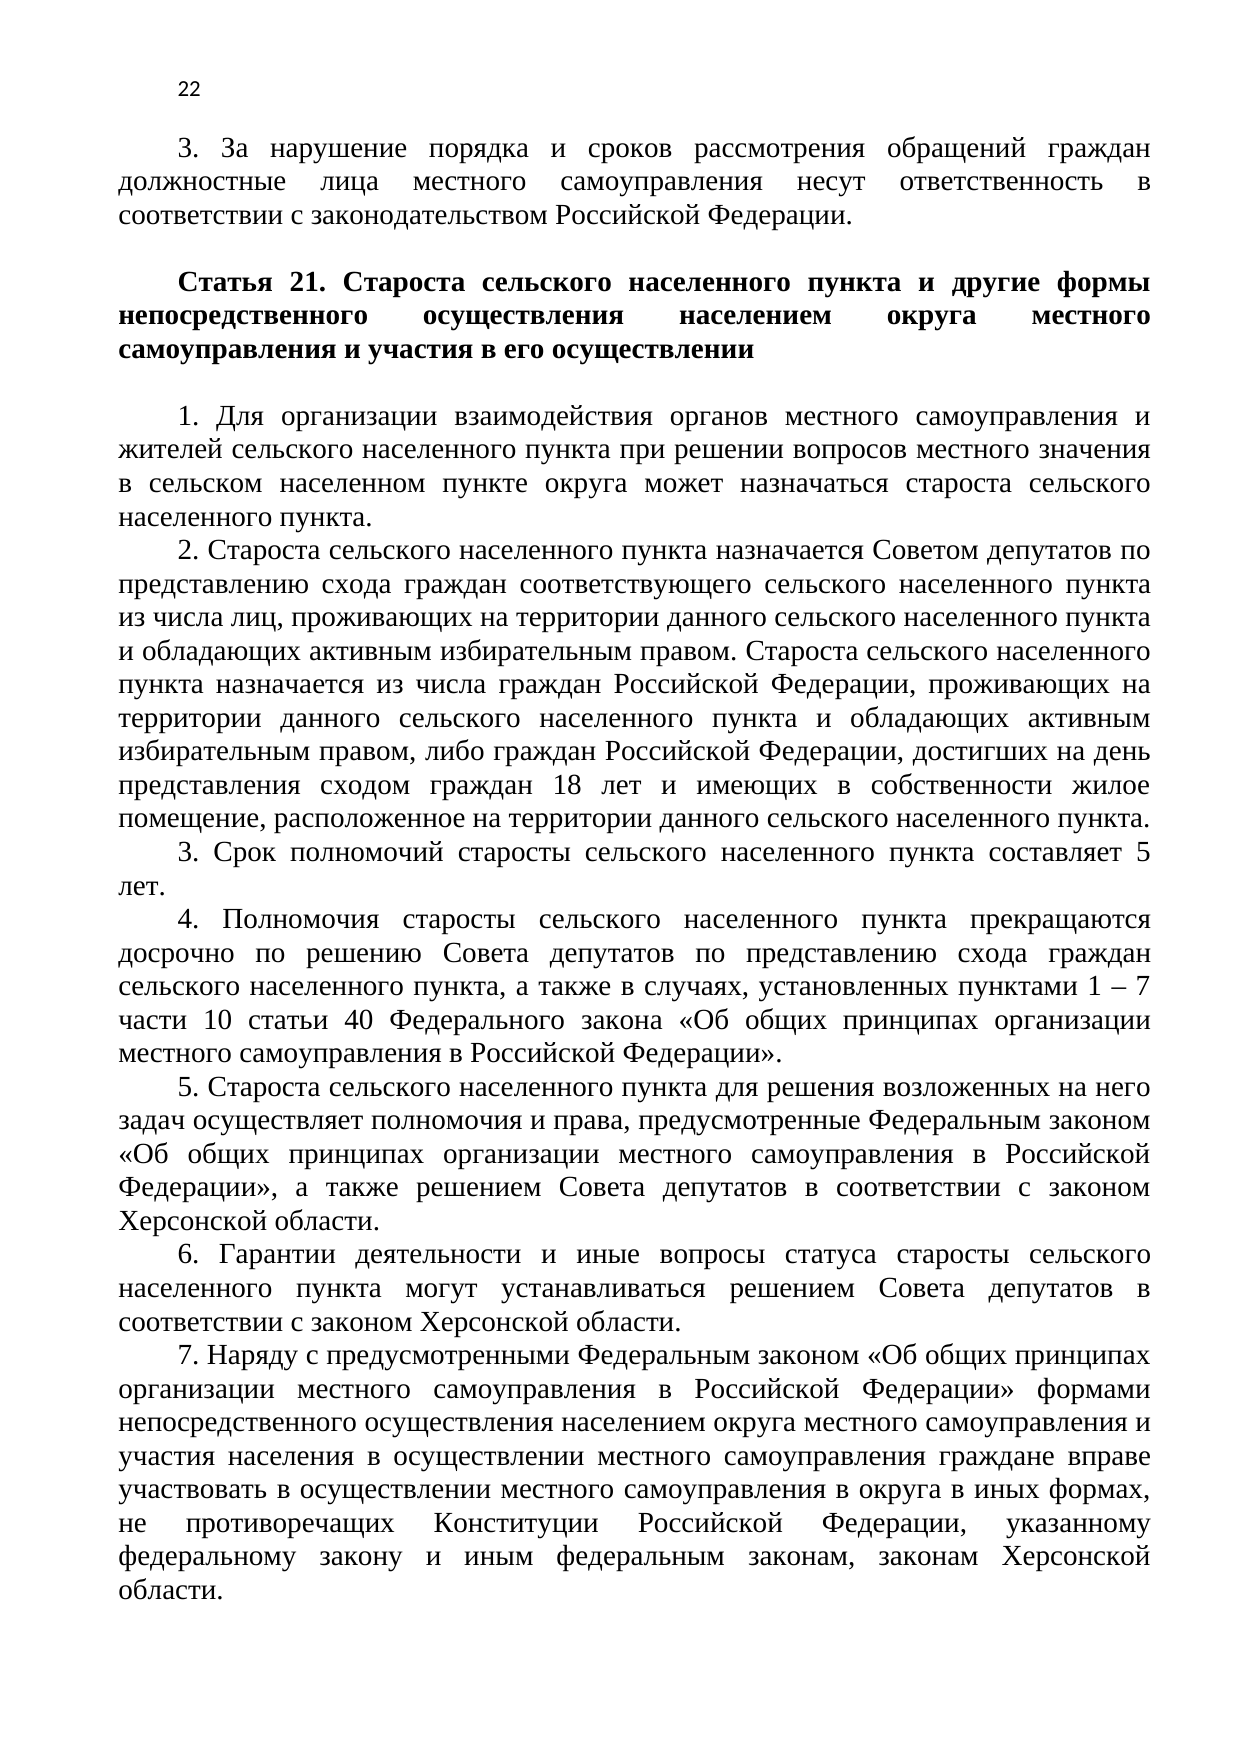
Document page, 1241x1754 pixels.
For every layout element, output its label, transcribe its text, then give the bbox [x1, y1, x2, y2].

text 7. Наряду с предусмотренными Федеральным законом «Об общих принципах организации местного самоуправления в Российской Федерации» формами непосредственного осуществления населением округа местного самоуправления и участия населения в осуществлении местного самоуправления граждане вправе участвовать в осуществлении местного самоуправления в округа в иных формах, не противоречащих Конституции Российской Федерации, указанному федеральному закону и иным федеральным законам, законам Херсонской области. [118, 1337, 1152, 1606]
text 6. Гарантии деятельности и иные вопросы статуса старосты сельского населенного пункта могут устанавливаться решением Совета депутатов в соответствии с законом Херсонской области. [118, 1237, 1152, 1337]
text 2. Староста сельского населенного пункта назначается Советом депутатов по представлению схода граждан соответствующего сельского населенного пункта из числа лиц, проживающих на территории данного сельского населенного пункта и обладающих активным избирательным правом. Староста сельского населенного пункта назначается из числа граждан Российской Федерации, проживающих на территории данного сельского населенного пункта и обладающих активным избирательным правом, либо граждан Российской Федерации, достигших на день представления сходом граждан 18 лет и имеющих в собственности жилое помещение, расположенное на территории данного сельского населенного пункта. [118, 532, 1152, 834]
text Статья 21. Староста сельского населенного пункта и другие формы непосредственного осуществления населением округа местного самоуправления и участия в его осуществлении [118, 264, 1152, 364]
text 1. Для организации взаимодействия органов местного самоуправления и жителей сельского населенного пункта при решении вопросов местного значения в сельском населенном пункте округа может назначаться староста сельского населенного пункта. [118, 398, 1152, 532]
text 5. Староста сельского населенного пункта для решения возложенных на него задач осуществляет полномочия и права, предусмотренные Федеральным законом «Об общих принципах организации местного самоуправления в Российской Федерации», а также решением Совета депутатов в соответствии с законом Херсонской области. [118, 1069, 1152, 1237]
text 3. Срок полномочий старосты сельского населенного пункта составляет 5 лет. [118, 834, 1152, 901]
text 4. Полномочия старосты сельского населенного пункта прекращаются досрочно по решению Совета депутатов по представлению схода граждан сельского населенного пункта, а также в случаях, установленных пунктами 1 – 7 части 10 статьи 40 Федерального закона «Об общих принципах организации местного самоуправления в Российской Федерации». [118, 901, 1152, 1069]
text 3. За нарушение порядка и сроков рассмотрения обращений граждан должностные лица местного самоуправления несут ответственность в соответствии с законодательством Российской Федерации. [118, 130, 1152, 230]
